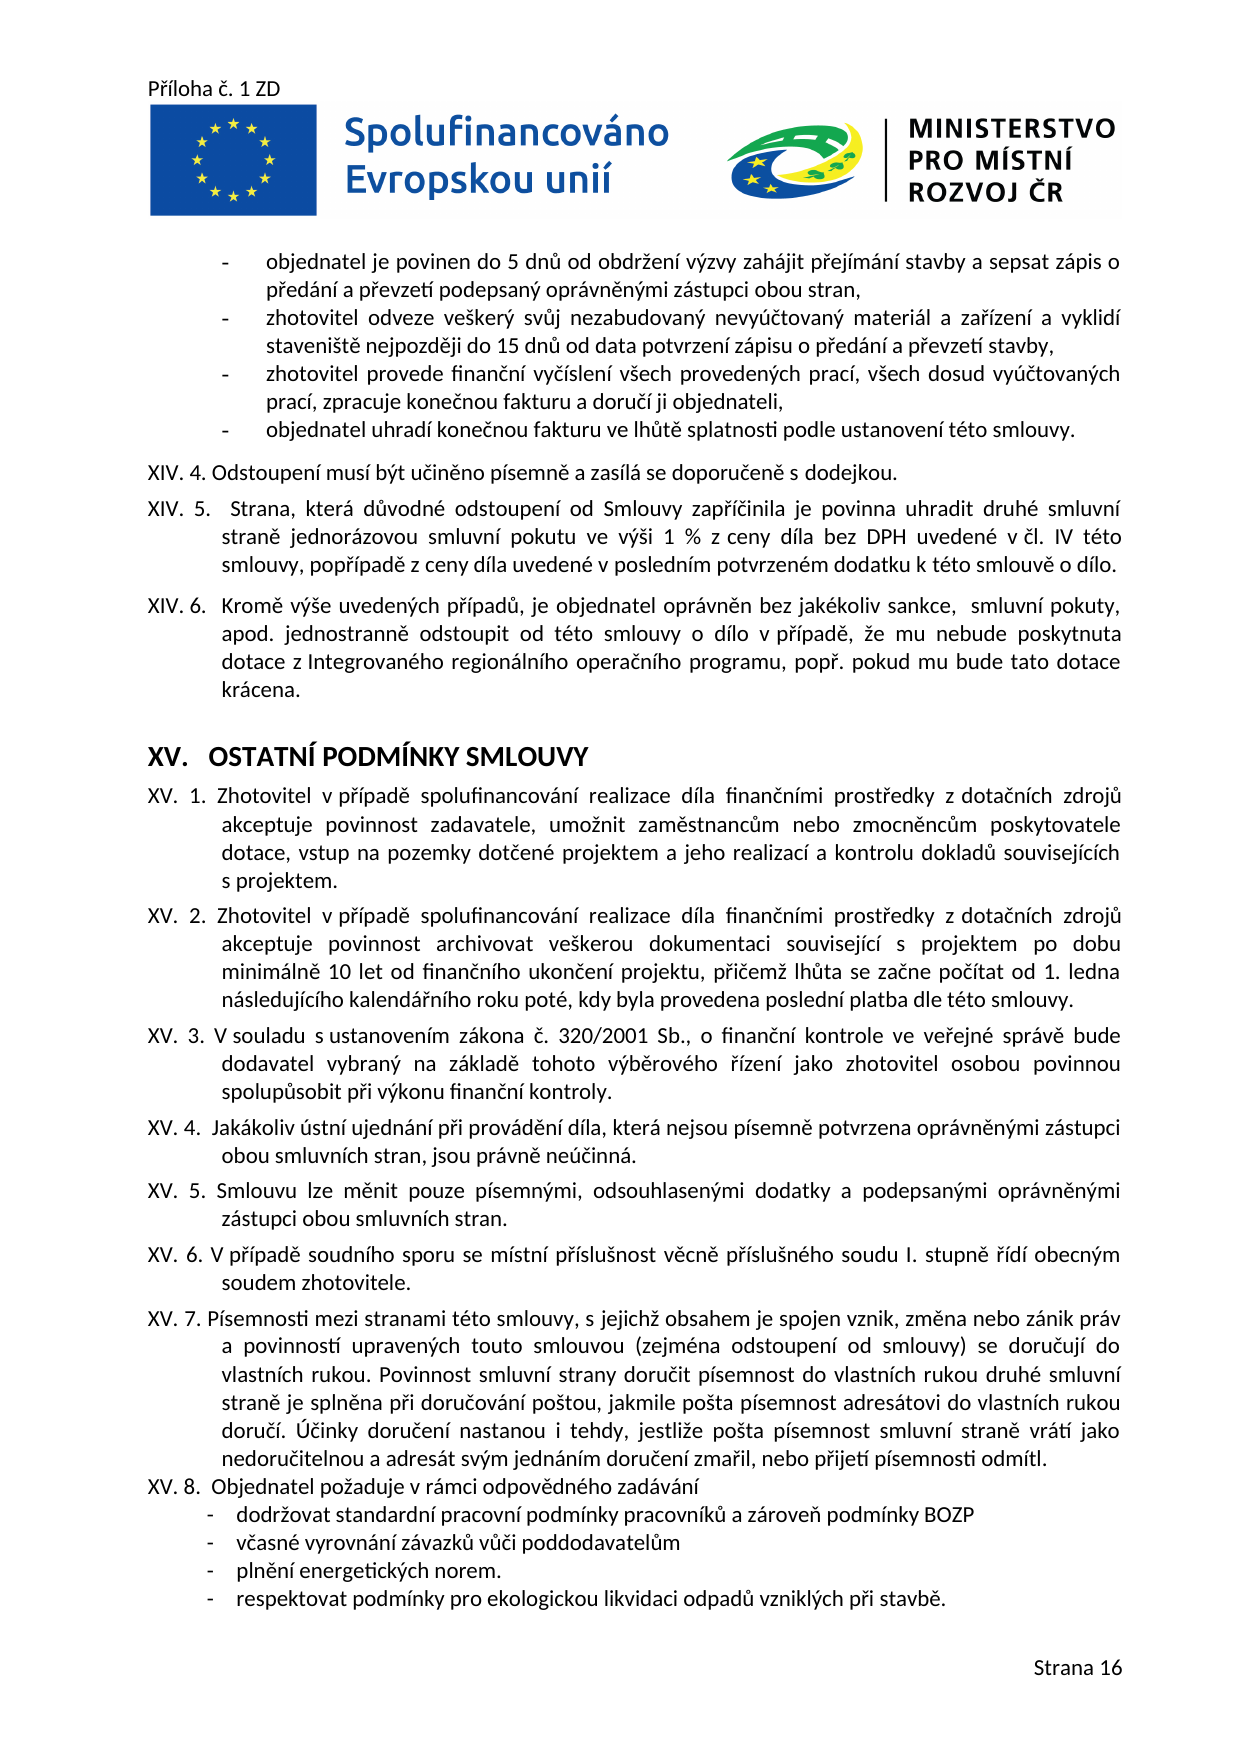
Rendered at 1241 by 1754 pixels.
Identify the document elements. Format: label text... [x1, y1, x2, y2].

text XV. 7. Písemnosti mezi stranami této smlouvy, s jejichž obsahem je spojen vznik, změna nebo zánik práv a povinností upravených touto smlouvou (zejména odstoupení od smlouvy) se doručují do vlastních rukou. Povinnost smluvní strany doručit písemnost do vlastních rukou druhé smluvní straně je splněna při doručování poštou, jakmile pošta písemnost adresátovi do vlastních rukou doručí. Účinky doručení nastanou i tehdy, jestliže pošta písemnost smluvní straně vrátí jako nedoručitelnou a adresát svým jednáním doručení zmařil, nebo přijetí písemnosti odmítl. [148, 1304, 1122, 1472]
text XIV. 6. Kromě výše uvedených případů, je objednatel oprávněn bez jakékoliv sankce, smluvní pokuty, apod. jednostranně odstoupit od této smlouvy o dílo v případě, že mu nebude poskytnuta dotace z Integrovaného regionálního operačního programu, popř. pokud mu bude tato dotace krácena. [148, 591, 1122, 703]
text XV. 1. Zhotovitel v případě spolufinancování realizace díla finančními prostředky z dotačních zdrojů akceptuje povinnost zadavatele, umožnit zaměstnancům nebo zmocněncům poskytovatele dotace, vstup na pozemky dotčené projektem a jeho realizací a kontrolu dokladů souvisejících s projektem. [148, 782, 1122, 894]
list objednatel je povinen do 5 dnů od obdržení výzvy zahájit přejímání stavby a sepsat zápis o předání a převzetí podepsaný oprávněnými zástupci obou stran, [221, 247, 1122, 303]
list zhotovitel odveze veškerý svůj nezabudovaný nevyúčtovaný materiál a zařízení a vyklidí staveniště nejpozději do 15 dnů od data potvrzení zápisu o předání a převzetí stavby, [221, 303, 1122, 359]
text - respektovat podmínky pro ekologickou likvidaci odpadů vzniklých při stavbě. [207, 1584, 1122, 1612]
list zhotovitel provede finanční vyčíslení všech provedených prací, všech dosud vyúčtovaných prací, zpracuje konečnou fakturu a doručí ji objednateli, [221, 359, 1122, 415]
text XIV. 4. Odstoupení musí být učiněno písemně a zasílá se doporučeně s dodejkou. [148, 458, 1122, 486]
text - dodržovat standardní pracovní podmínky pracovníků a zároveň podmínky BOZP [207, 1500, 1122, 1528]
list objednatel uhradí konečnou fakturu ve lhůtě splatnosti podle ustanovení této smlouvy. [221, 415, 1122, 443]
text XV. 5. Smlouvu lze měnit pouze písemnými, odsouhlasenými dodatky a podepsanými oprávněnými zástupci obou smluvních stran. [148, 1176, 1122, 1232]
text XV. OSTATNÍ PODMÍNKY SMLOUVY [148, 738, 1122, 774]
text XIV. 5. Strana, která důvodné odstoupení od Smlouvy zapříčinila je povinna uhradit druhé smluvní straně jednorázovou smluvní pokutu ve výši 1 % z ceny díla bez DPH uvedené v čl. IV této smlouvy, popřípadě z ceny díla uvedené v posledním potvrzeném dodatku k této smlouvě o dílo. [148, 494, 1122, 578]
text - včasné vyrovnání závazků vůči poddodavatelům [207, 1528, 1122, 1556]
text XV. 8. Objednatel požaduje v rámci odpovědného zadávání [148, 1472, 1122, 1500]
text XV. 6. V případě soudního sporu se místní příslušnost věcně příslušného soudu I. stupně řídí obecným soudem zhotovitele. [148, 1240, 1122, 1296]
text XV. 2. Zhotovitel v případě spolufinancování realizace díla finančními prostředky z dotačních zdrojů akceptuje povinnost archivovat veškerou dokumentaci související s projektem po dobu minimálně 10 let od finančního ukončení projektu, přičemž lhůta se začne počítat od 1. ledna následujícího kalendářního roku poté, kdy byla provedena poslední platba dle této smlouvy. [148, 901, 1122, 1013]
text XV. 3. V souladu s ustanovením zákona č. 320/2001 Sb., o finanční kontrole ve veřejné správě bude dodavatel vybraný na základě tohoto výběrového řízení jako zhotovitel osobou povinnou spolupůsobit při výkonu finanční kontroly. [148, 1021, 1122, 1105]
text XV. 4. Jakákoliv ústní ujednání při provádění díla, která nejsou písemně potvrzena oprávněnými zástupci obou smluvních stran, jsou právně neúčinná. [148, 1113, 1122, 1169]
picture [147, 101, 1123, 219]
text - plnění energetických norem. [207, 1556, 1122, 1584]
